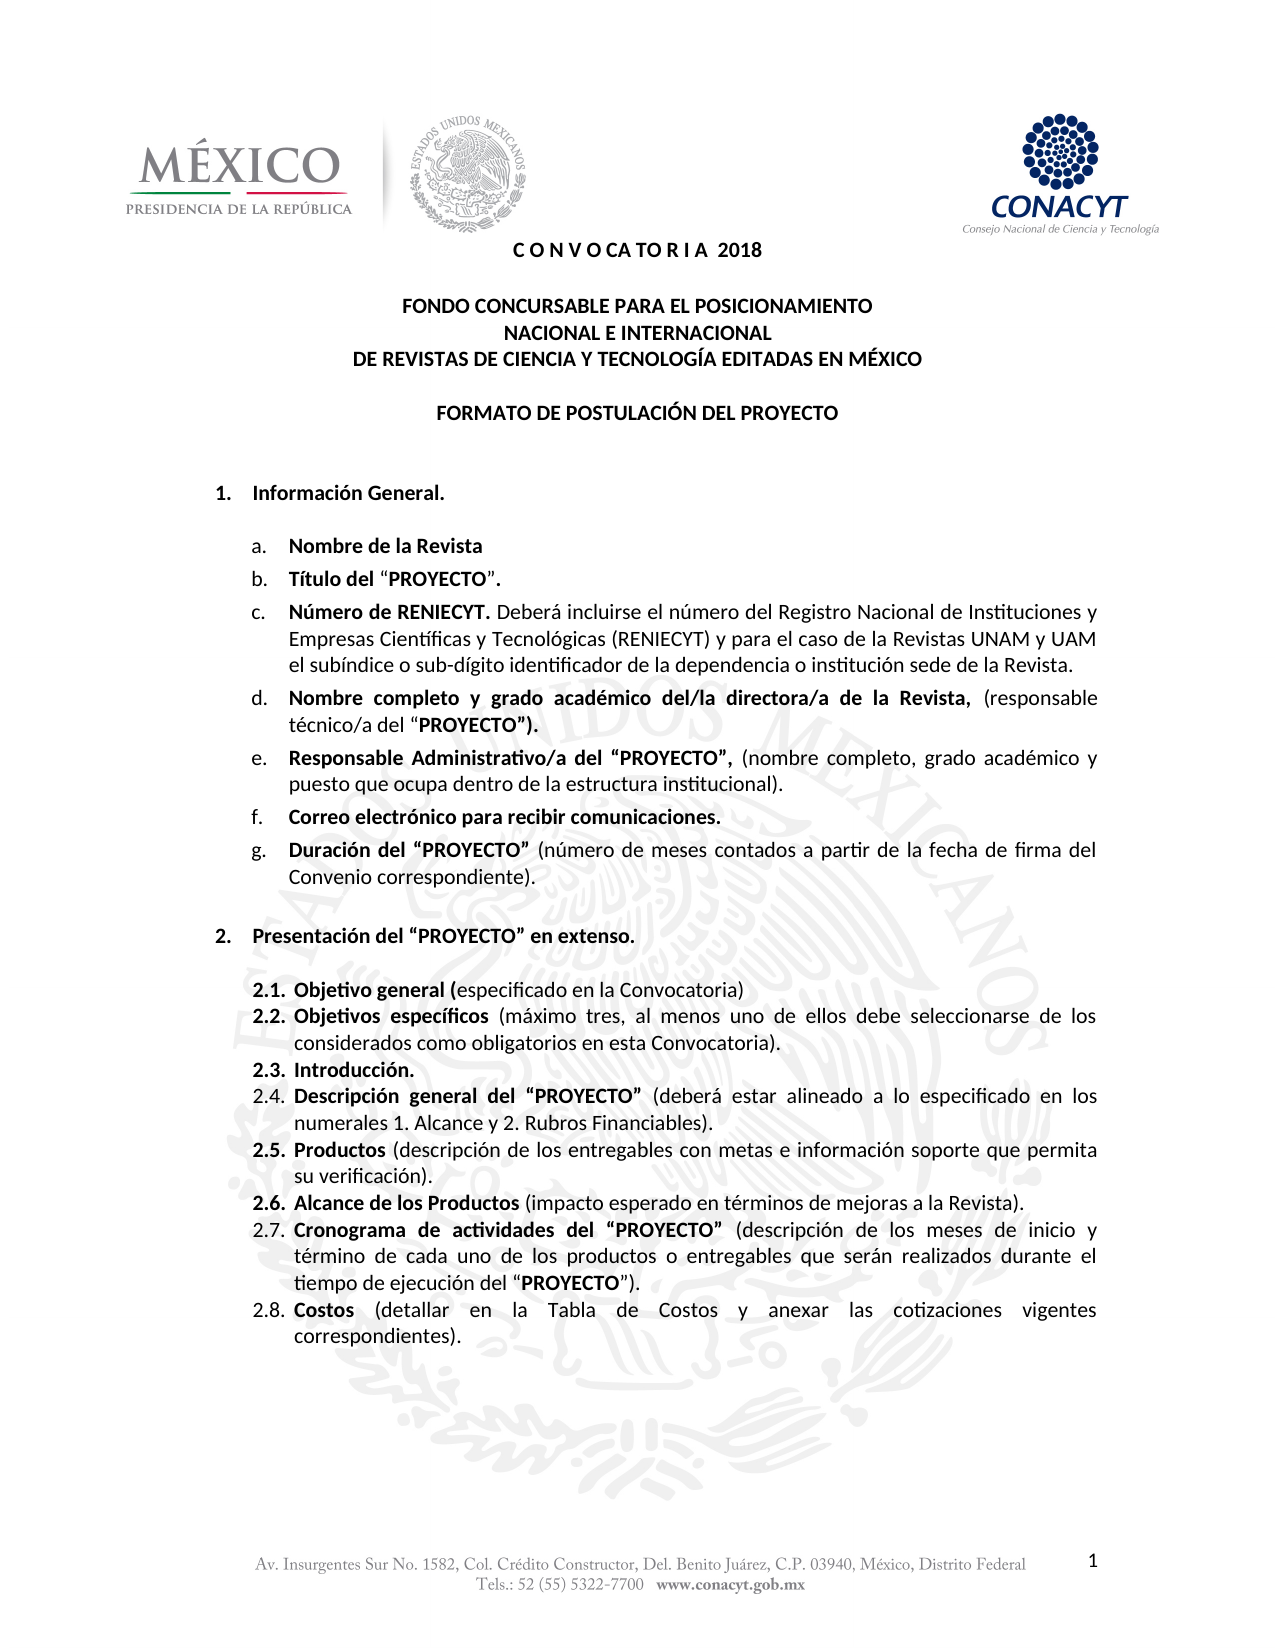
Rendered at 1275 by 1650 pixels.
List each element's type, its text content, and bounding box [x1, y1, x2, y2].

list Presentación del “PROYECTO” en extenso. [215, 923, 1098, 949]
picture [8, 0, 1275, 1648]
list Número de RENIECYT. Deberá incluirse el número del Registro Nacional de Instituciones y Empresas Científicas y Tecnológicas (RENIECYT) y para el caso de la Revistas UNAM y UAM el subíndice o sub-dígito identificador de la dependencia o institución sede de la Revista. [251, 598, 1098, 678]
list Correo electrónico para recibir comunicaciones. [251, 803, 1098, 830]
text FONDO CONCURSABLE PARA EL POSICIONAMIENTO [177, 292, 1098, 319]
list Información General. [215, 479, 1098, 506]
list Descripción general del “PROYECTO” (deberá estar alineado a lo especificado en los numerales 1. Alcance y 2. Rubros Financiables). [252, 1083, 1098, 1136]
list Productos (descripción de los entregables con metas e información soporte que permita su verificación). [252, 1136, 1098, 1189]
list Cronograma de actividades del “PROYECTO” (descripción de los meses de inicio y término de cada uno de los productos o entregables que serán realizados durante el tiempo de ejecución del “PROYECTO”). [252, 1216, 1098, 1296]
list Introducción. [252, 1056, 1098, 1083]
text FORMATO DE POSTULACIÓN DEL PROYECTO [177, 399, 1098, 426]
list Nombre completo y grado académico del/la directora/a de la Revista, (responsable técnico/a del “PROYECTO”). [251, 684, 1098, 738]
text C O N V O CA TO R I A 2018 [177, 236, 1098, 263]
list Título del “PROYECTO”. [251, 565, 1098, 592]
list Costos (detallar en la Tabla de Costos y anexar las cotizaciones vigentes correspondientes). [252, 1296, 1098, 1349]
text NACIONAL E INTERNACIONAL [177, 319, 1098, 346]
list Objetivos específicos (máximo tres, al menos uno de ellos debe seleccionarse de los considerados como obligatorios en esta Convocatoria). [252, 1003, 1098, 1056]
text DE REVISTAS DE CIENCIA Y TECNOLOGÍA EDITADAS EN MÉXICO [177, 346, 1098, 372]
list Duración del “PROYECTO” (número de meses contados a partir de la fecha de firma del Convenio correspondiente). [251, 836, 1098, 890]
list Alcance de los Productos (impacto esperado en términos de mejoras a la Revista). [252, 1189, 1098, 1216]
list Objetivo general (especificado en la Convocatoria) [252, 976, 1098, 1003]
list Responsable Administrativo/a del “PROYECTO”, (nombre completo, grado académico y puesto que ocupa dentro de la estructura institucional). [251, 744, 1098, 797]
list Nombre de la Revista [251, 532, 1098, 559]
